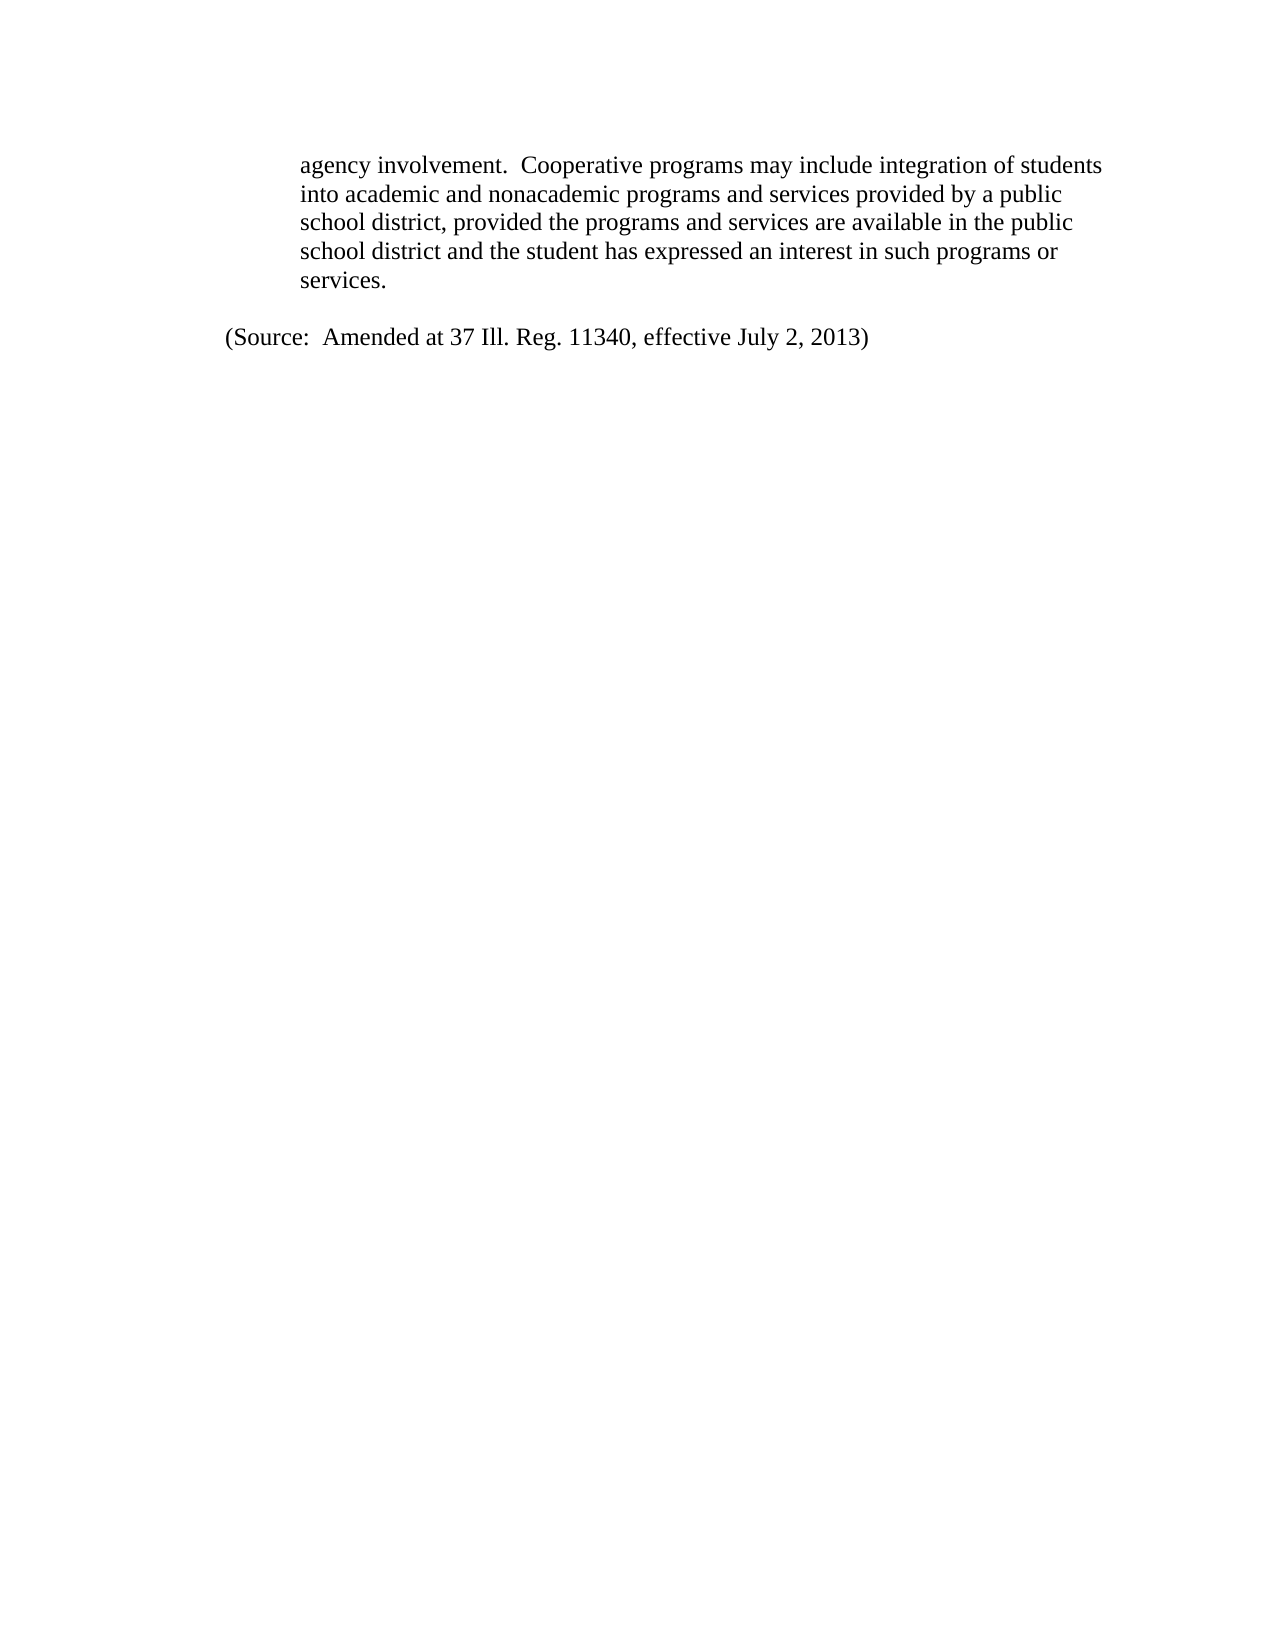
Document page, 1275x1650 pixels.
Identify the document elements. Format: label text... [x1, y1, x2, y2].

text (Source: Amended at 37 Ill. Reg. 11340, effective July 2, 2013) [225, 322, 1125, 351]
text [225, 150, 1125, 294]
